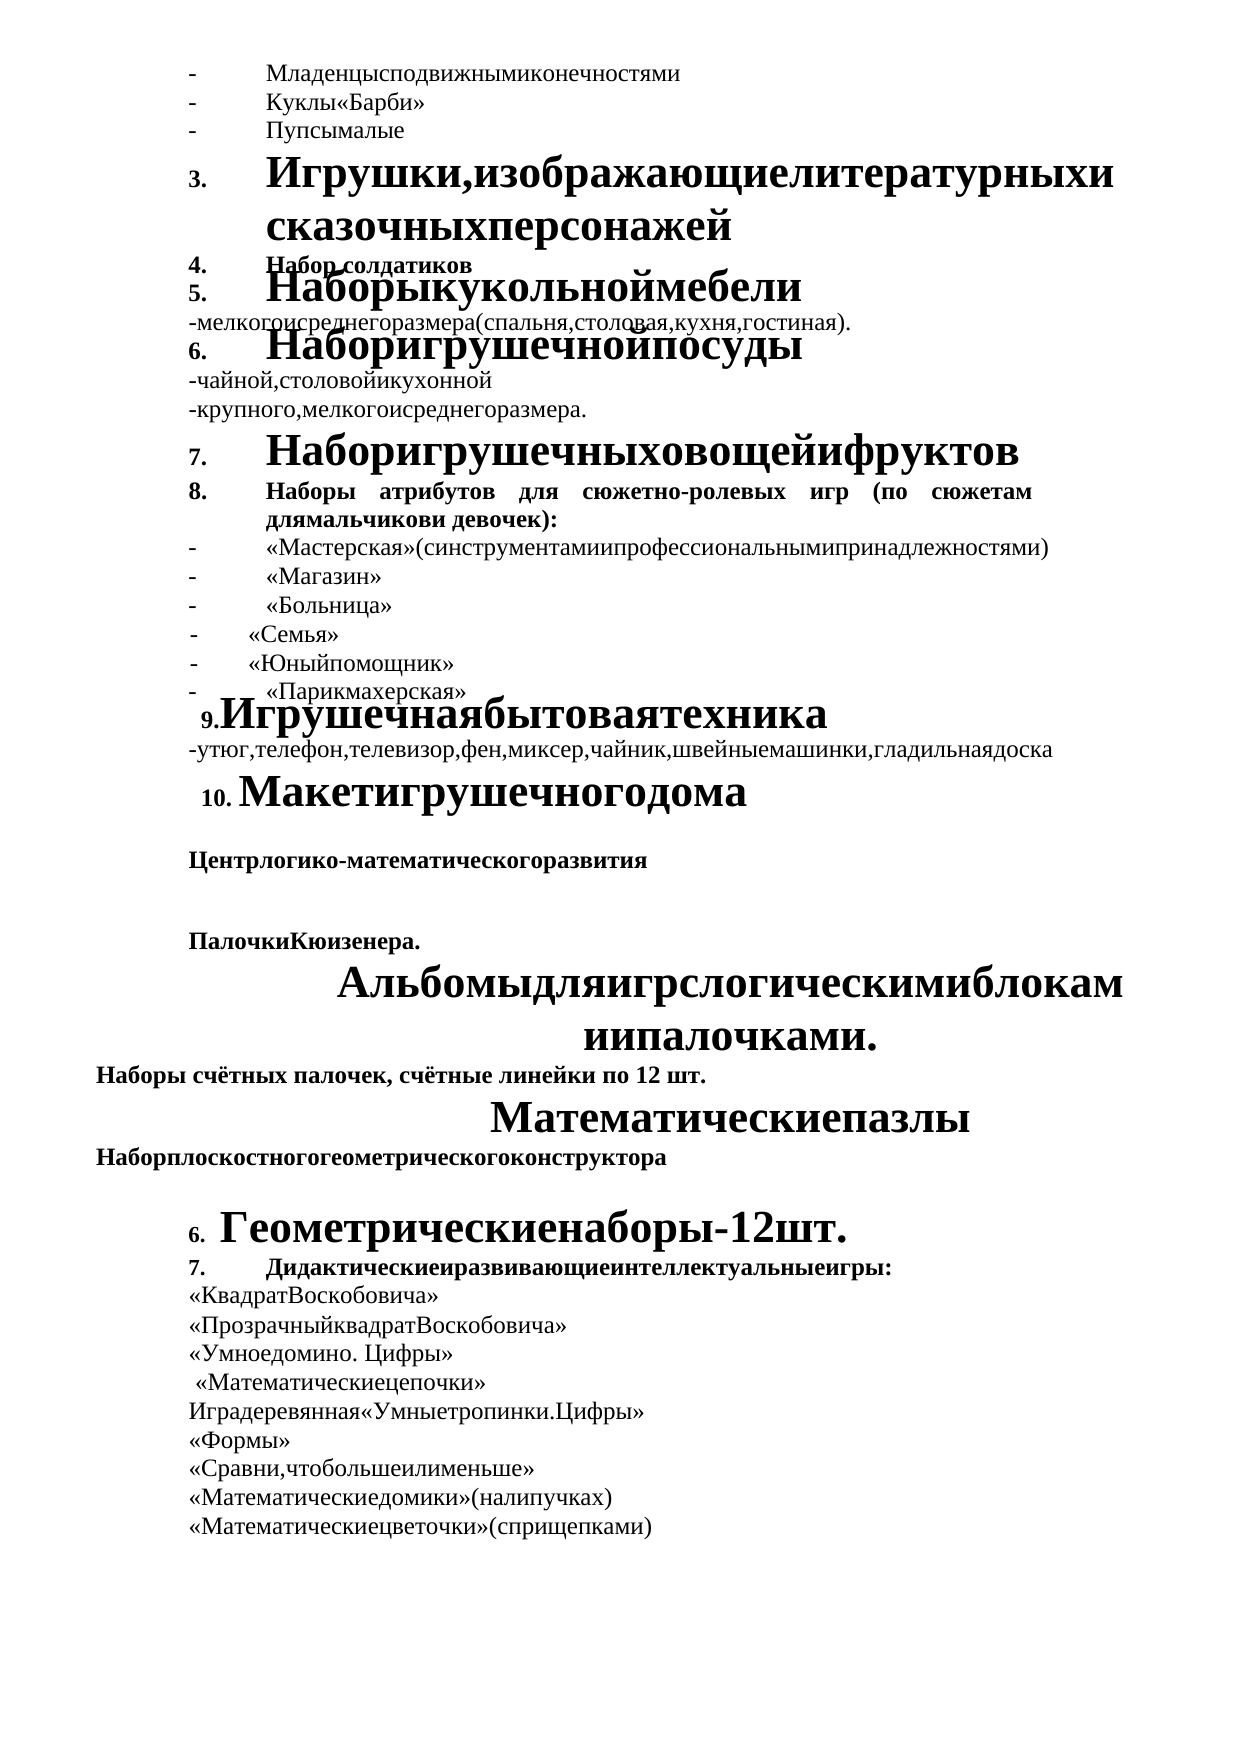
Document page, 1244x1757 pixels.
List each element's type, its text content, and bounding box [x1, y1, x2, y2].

list Младенцысподвижнымиконечностями [188, 58, 1244, 87]
subtitle Макетигрушечногодома [201, 763, 1134, 816]
subtitle Наборигрушечнойпосуды [188, 337, 384, 365]
subtitle Наборыкукольноймебели [379, 279, 1134, 308]
text «Умноедомино. Цифры» [188, 1338, 1244, 1367]
text «Математическиедомики»(налипучках) [188, 1482, 1244, 1511]
text «Математическиецветочки»(сприщепками) [188, 1511, 1244, 1540]
subtitle Математическиепазлы [327, 1089, 1134, 1142]
list Куклы«Барби» [188, 87, 1244, 116]
text Наборплоскостногогеометрическогоконструктора [96, 1142, 1244, 1171]
list «Мастерская»(синструментамиипрофессиональнымипринадлежностями) [188, 533, 1244, 561]
list Наборы атрибутов для сюжетно-ролевых игр (по сюжетам длямальчикови девочек): [129, 476, 1097, 533]
text «Математическиецепочки» [195, 1367, 1244, 1396]
text -утюг,телефон,телевизор,фен,миксер,чайник,швейныемашинки,гладильнаядоска [129, 734, 1096, 763]
text «Формы» [188, 1425, 1244, 1453]
text - «Юныйпомощник» [96, 648, 1244, 676]
list Набор солдатиков [188, 250, 1244, 279]
text -чайной,столовойикухонной [188, 365, 1244, 394]
text Иградеревянная«Умныетропинки.Цифры» [188, 1396, 1244, 1425]
subtitle Геометрическиенаборы-12шт. [188, 1200, 1134, 1253]
subtitle Наборигрушечныховощейифруктов [188, 423, 1134, 476]
list Пупсымалые [188, 116, 1244, 144]
text ПалочкиКюизенера. [188, 926, 1244, 955]
text Центрлогико-математическогоразвития [188, 845, 1244, 873]
subtitle Наборигрушечнойпосуды [379, 337, 456, 365]
list Дидактическиеиразвивающиеинтеллектуальныеигры: [188, 1253, 1244, 1281]
text «ПрозрачныйквадратВоскобовича» [188, 1310, 1244, 1338]
text «КвадратВоскобовича» [188, 1281, 1244, 1310]
list «Больница» [188, 590, 1244, 619]
text Наборы счётных палочек, счётные линейки по 12 шт. [96, 1060, 877, 1089]
list «Магазин» [188, 561, 1244, 590]
text «Сравни,чтобольшеилименьше» [188, 1453, 1244, 1482]
subtitle Наборыкукольноймебели [188, 279, 384, 308]
subtitle Наборигрушечнойпосуды [451, 337, 1134, 365]
subtitle Игрушки,изображающиелитературныхисказочныхперсонажей [188, 145, 1134, 250]
text -крупного,мелкогоисреднегоразмера. [188, 394, 1244, 422]
text -мелкогоисреднегоразмера(спальня,столовая,кухня,гостиная). [188, 308, 1244, 336]
subtitle Игрушечнаябытоваятехника [201, 706, 290, 734]
subtitle Игрушечнаябытоваятехника [285, 706, 1134, 734]
list «Парикмахерская» [188, 676, 1244, 705]
subtitle Альбомыдляигрслогическимиблокамиипалочками. [327, 955, 1134, 1060]
text - «Семья» [96, 619, 1244, 648]
